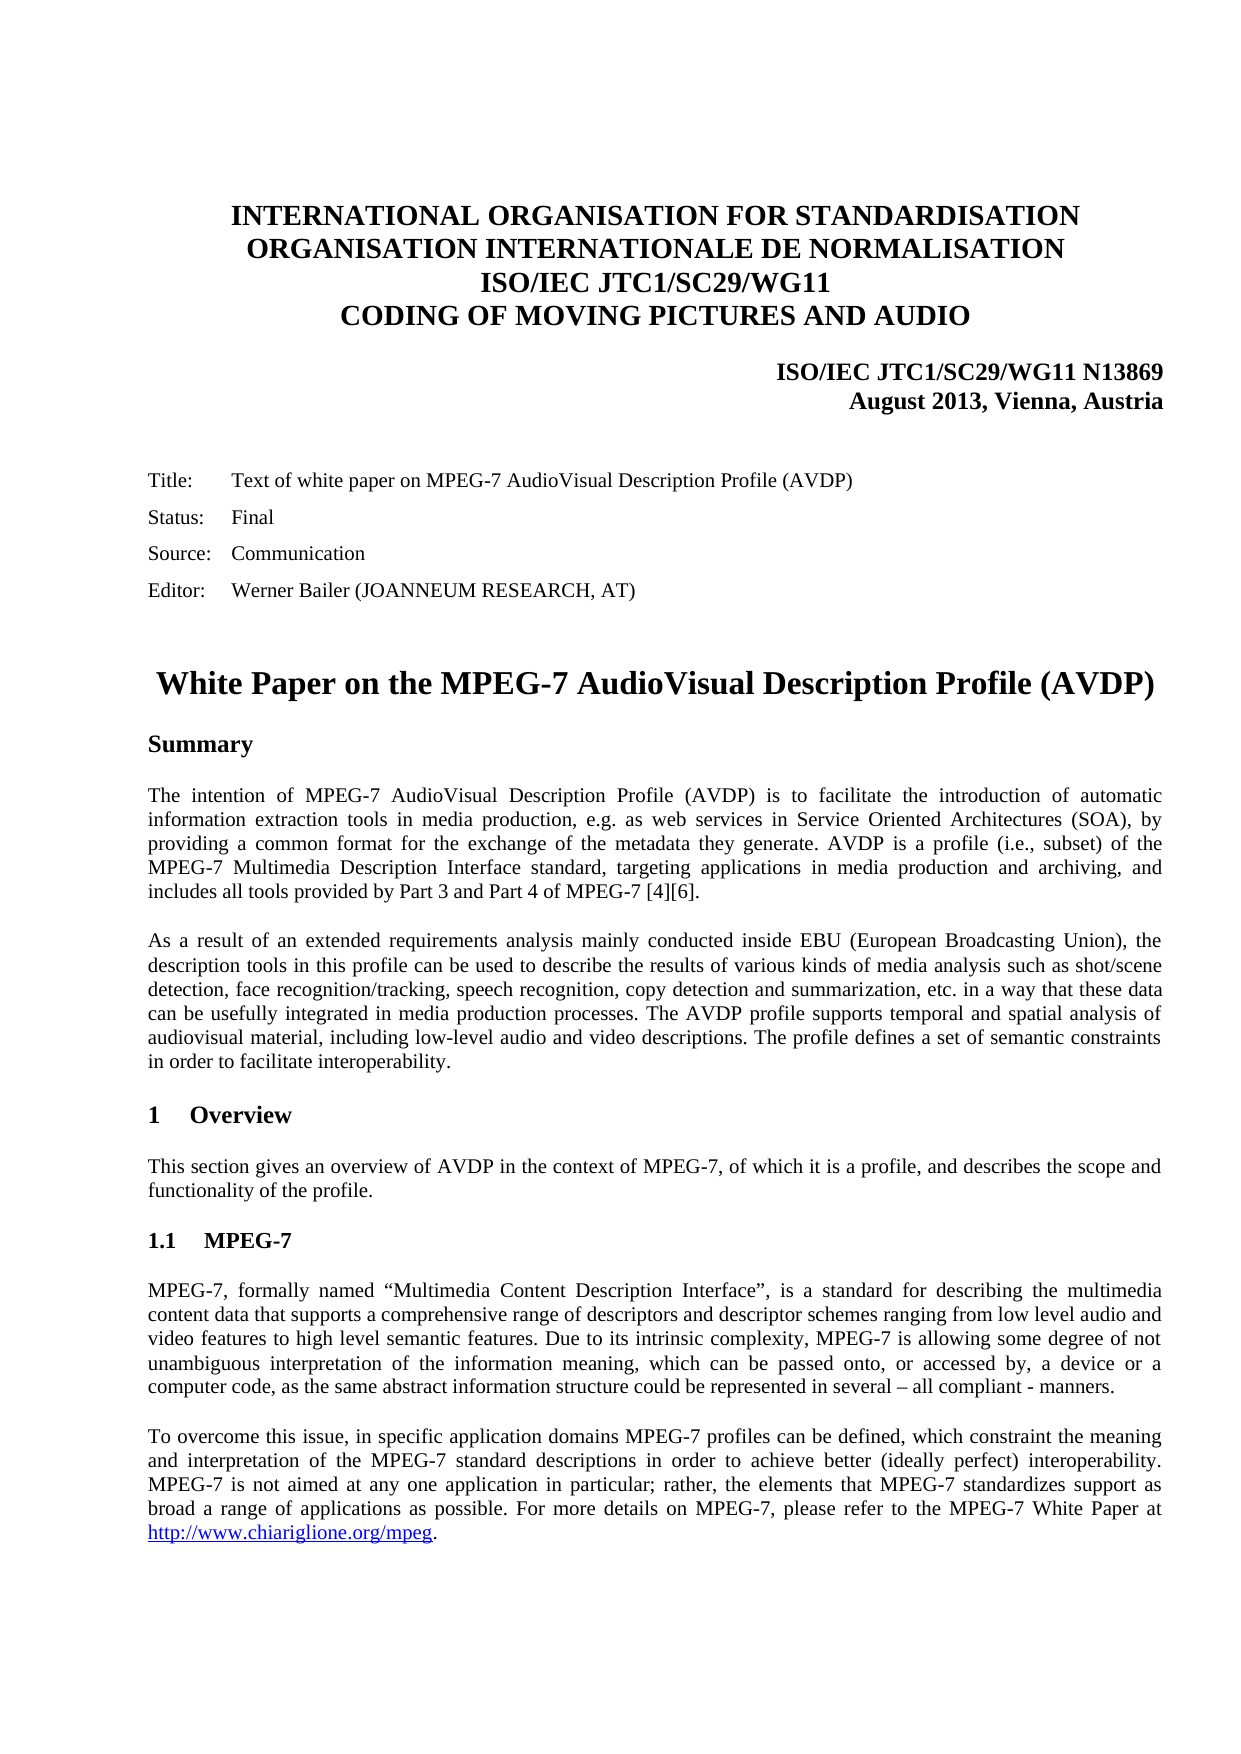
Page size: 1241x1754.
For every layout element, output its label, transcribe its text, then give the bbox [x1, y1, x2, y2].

text Editor: Werner Bailer (JOANNEUM RESEARCH, AT) [148, 578, 1163, 602]
text ISO/IEC JTC1/SC29/WG11 [148, 265, 1163, 298]
subtitle Summary [148, 730, 1163, 758]
text ORGANISATION INTERNATIONALE DE NORMALISATION [148, 231, 1163, 265]
text ISO/IEC JTC1/SC29/WG11 N13869 [148, 357, 1163, 386]
text MPEG-7, formally named “Multimedia Content Description Interface”, is a standard for describing the multimedia content data that supports a comprehensive range of descriptors and descriptor schemes ranging from low level audio and video features to high level semantic features. Due to its intrinsic complexity, MPEG-7 is allowing some degree of not unambiguous interpretation of the information meaning, which can be passed onto, or accessed by, a device or a computer code, as the same abstract information structure could be represented in several – all compliant - manners. [148, 1278, 1163, 1398]
subtitle Overview [148, 1101, 1163, 1129]
text Title: Text of white paper on MPEG-7 AudioVisual Description Profile (AVDP) [148, 468, 1163, 492]
text White Paper on the MPEG-7 AudioVisual Description Profile (AVDP) [148, 663, 1163, 702]
text Status: Final [148, 505, 1163, 529]
text Source: Communication [148, 541, 1163, 565]
text To overcome this issue, in specific application domains MPEG-7 profiles can be defined, which constraint the meaning and interpretation of the MPEG-7 standard descriptions in order to achieve better (ideally perfect) interoperability. MPEG-7 is not aimed at any one application in particular; rather, the elements that MPEG-7 standardizes support as broad a range of applications as possible. For more details on MPEG-7, please refer to the MPEG-7 White Paper at http://www.chiariglione.org/mpeg. [148, 1423, 1163, 1544]
text INTERNATIONAL ORGANISATION FOR STANDARDISATION [148, 198, 1163, 231]
text This section gives an overview of AVDP in the context of MPEG-7, of which it is a profile, and describes the scope and functionality of the profile. [148, 1154, 1163, 1202]
text The intention of MPEG-7 AudioVisual Description Profile (AVDP) is to facilitate the introduction of automatic information extraction tools in media production, e.g. as web services in Service Oriented Architectures (SOA), by providing a common format for the exchange of the metadata they generate. AVDP is a profile (i.e., subset) of the MPEG-7 Multimedia Description Interface standard, targeting applications in media production and archiving, and includes all tools provided by Part 3 and Part 4 of MPEG-7 [4][6]. [148, 783, 1163, 903]
text CODING OF MOVING PICTURES AND AUDIO [148, 298, 1163, 332]
subtitle MPEG-7 [148, 1227, 1163, 1253]
text As a result of an extended requirements analysis mainly conducted inside EBU (European Broadcasting Union), the description tools in this profile can be used to describe the results of various kinds of media analysis such as shot/scene detection, face recognition/tracking, speech recognition, copy detection and summarization, etc. in a way that these data can be usefully integrated in media production processes. The AVDP profile supports temporal and spatial analysis of audiovisual material, including low-level audio and video descriptions. The profile defines a set of semantic constraints in order to facilitate interoperability. [148, 928, 1163, 1073]
text August 2013, Vienna, Austria [148, 386, 1163, 414]
